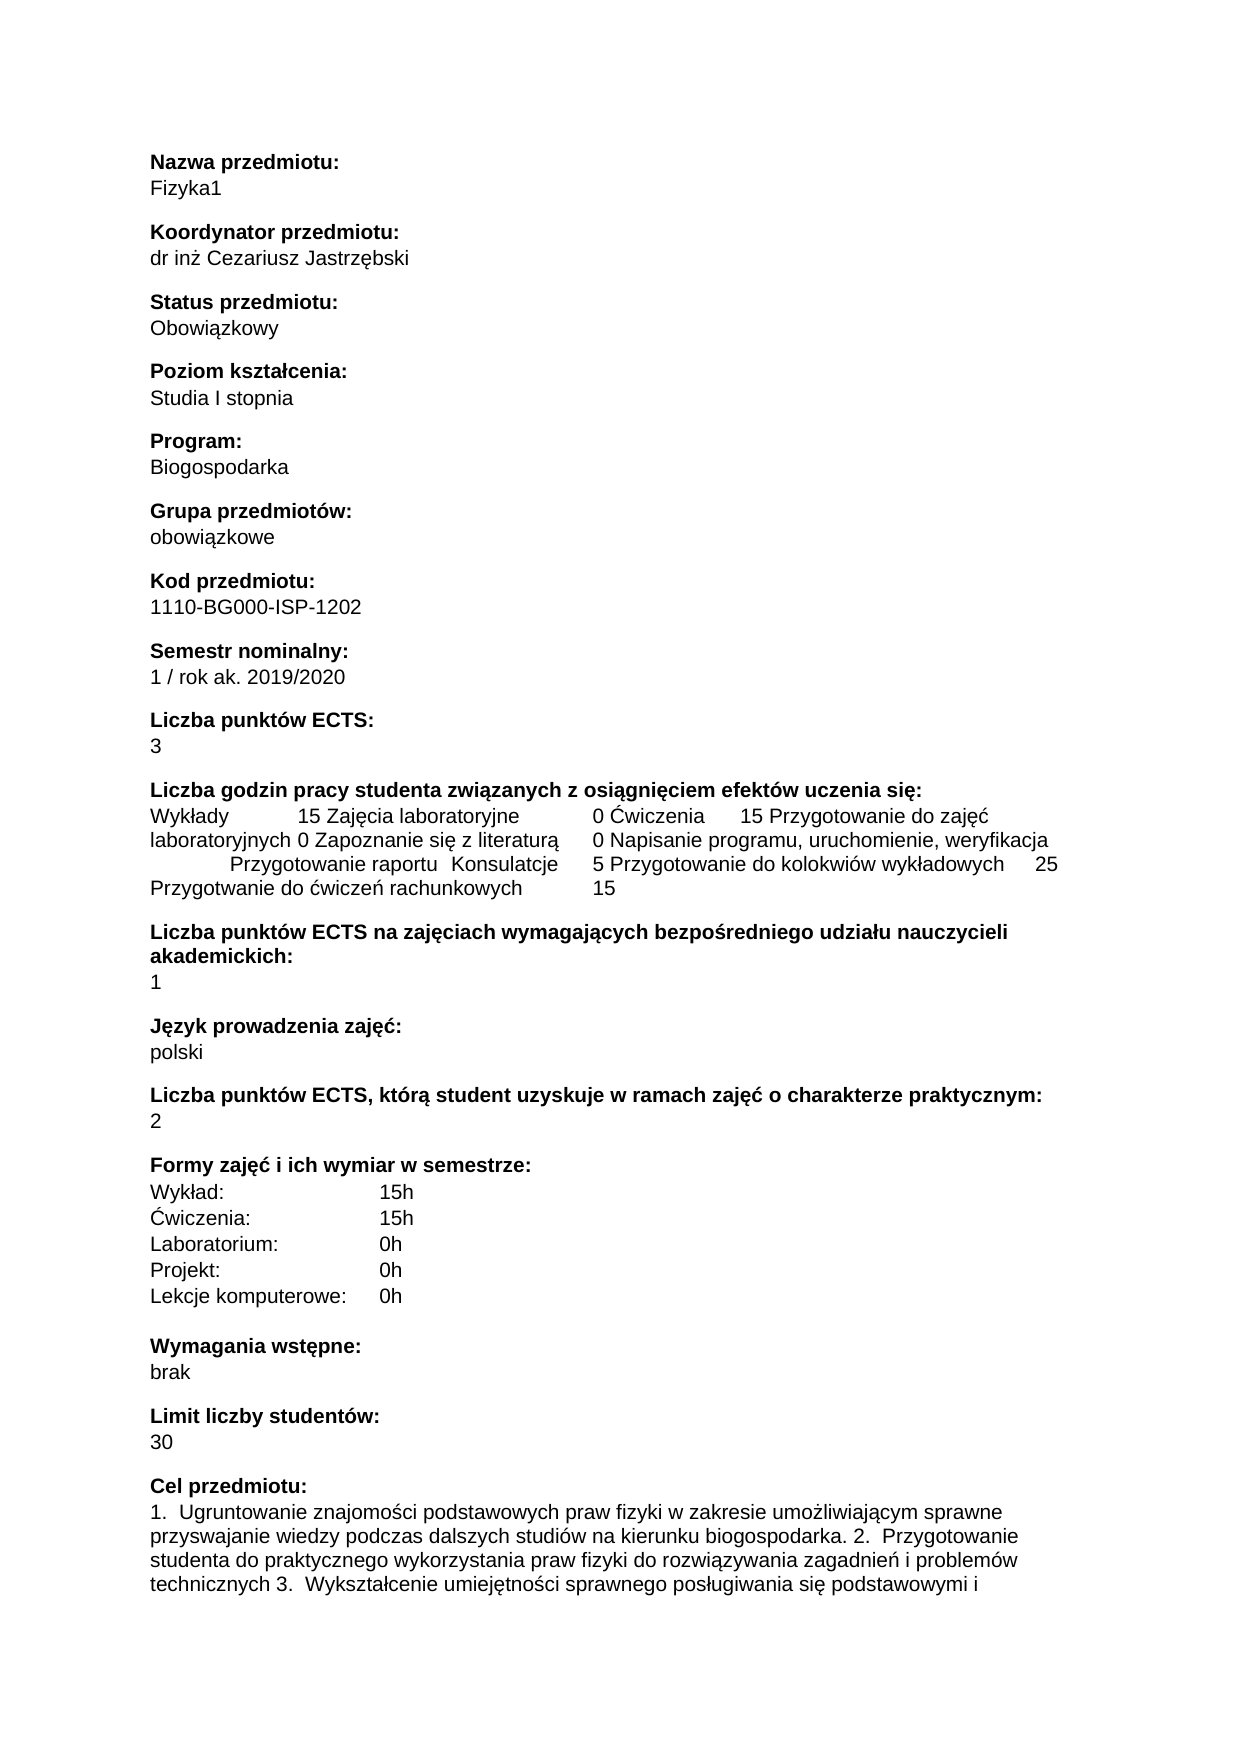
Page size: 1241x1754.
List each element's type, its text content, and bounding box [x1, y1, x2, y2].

text Program: [150, 429, 1090, 453]
text 1110-BG000-ISP-1202 [150, 595, 1090, 619]
text Poziom kształcenia: [150, 359, 1090, 383]
table_cell Projekt: [140, 1258, 367, 1282]
text 30 [150, 1430, 1090, 1454]
text Status przedmiotu: [150, 289, 1090, 313]
table_header 15h [369, 1180, 597, 1204]
table_cell 0h [369, 1282, 597, 1308]
text Biogospodarka [150, 455, 1090, 479]
text obowiązkowe [150, 525, 1090, 549]
text Wymagania wstępne: [150, 1334, 1090, 1358]
text Studia I stopnia [150, 385, 1090, 409]
table_cell 0h [369, 1230, 597, 1256]
text 1 [150, 970, 1090, 994]
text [150, 1499, 1090, 1595]
table_cell Laboratorium: [140, 1232, 367, 1256]
text 3 [150, 734, 1090, 758]
table_cell Lekcje komputerowe: [140, 1284, 367, 1308]
text Semestr nominalny: [150, 638, 1090, 662]
text brak [150, 1360, 1090, 1384]
text Nazwa przedmiotu: [150, 150, 1090, 174]
text Liczba punktów ECTS na zajęciach wymagających bezpośredniego udziału nauczycieli akademickich: [150, 920, 1090, 968]
text Kod przedmiotu: [150, 569, 1090, 593]
text dr inż Cezariusz Jastrzębski [150, 246, 1090, 270]
table_header Wykład: [140, 1180, 367, 1204]
text Wykłady 15 Zajęcia laboratoryjne 0 Ćwiczenia 15 Przygotowanie do zajęć laboratoryjnych 0 Zapoznanie się z literaturą 0 Napisanie programu, uruchomienie, weryfikacja Przygotowanie raportu Konsulatcje 5 Przygotowanie do kolokwiów wykładowych 25 Przygotwanie do ćwiczeń rachunkowych 15 [150, 804, 1090, 900]
text Grupa przedmiotów: [150, 499, 1090, 523]
text 2 [150, 1109, 1090, 1133]
text Liczba godzin pracy studenta związanych z osiągnięciem efektów uczenia się: [150, 778, 1090, 802]
table_cell Ćwiczenia: [140, 1206, 367, 1230]
text Liczba punktów ECTS, którą student uzyskuje w ramach zajęć o charakterze praktycznym: [150, 1083, 1090, 1107]
text Cel przedmiotu: [150, 1473, 1090, 1497]
table_cell 15h [369, 1204, 597, 1230]
text polski [150, 1039, 1090, 1063]
text Liczba punktów ECTS: [150, 708, 1090, 732]
text Limit liczby studentów: [150, 1404, 1090, 1428]
text 1 / rok ak. 2019/2020 [150, 664, 1090, 688]
text Koordynator przedmiotu: [150, 220, 1090, 244]
text Język prowadzenia zajęć: [150, 1013, 1090, 1037]
text Formy zajęć i ich wymiar w semestrze: [150, 1153, 1090, 1177]
text Fizyka1 [150, 176, 1090, 200]
text Obowiązkowy [150, 316, 1090, 339]
table_cell 0h [369, 1256, 597, 1282]
